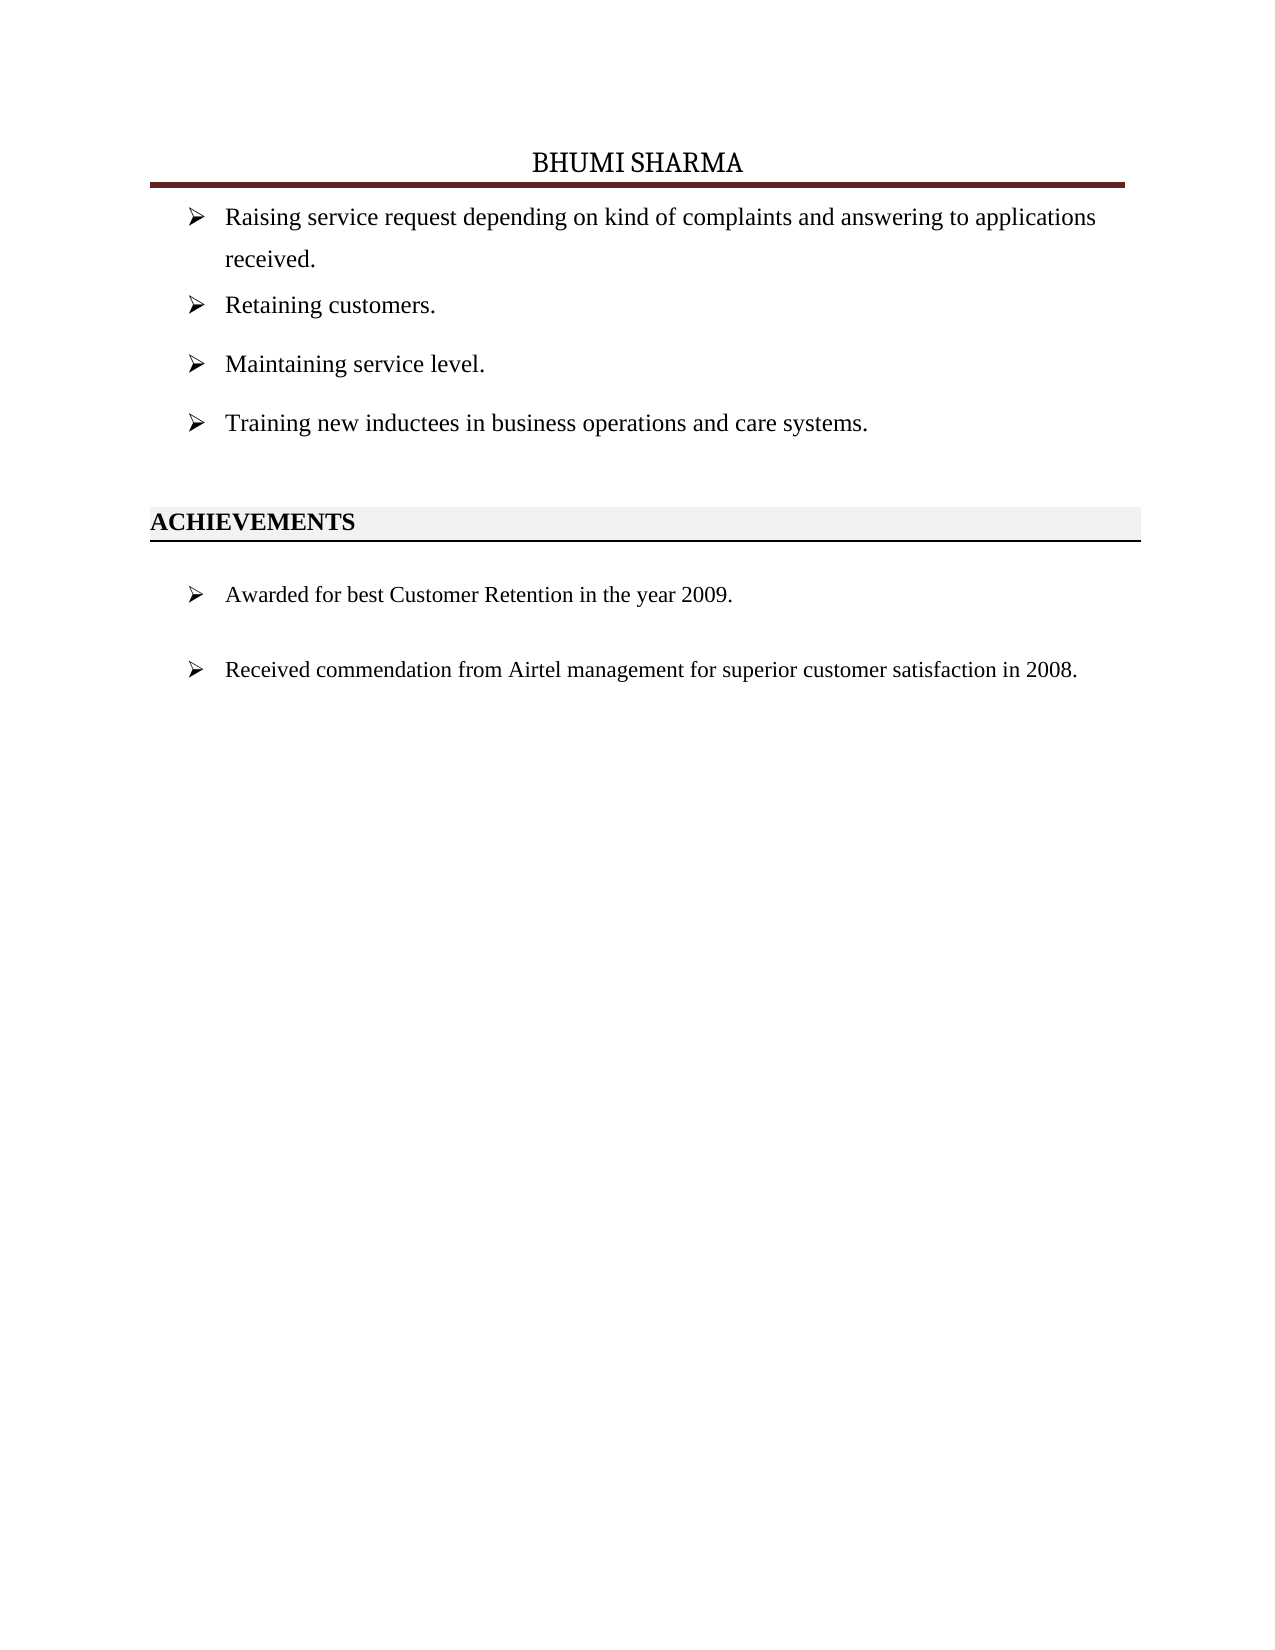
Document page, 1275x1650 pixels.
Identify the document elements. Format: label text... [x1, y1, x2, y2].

list Raising service request depending on kind of complaints and answering to applications received. [187, 188, 1125, 272]
list Retaining customers. [187, 277, 1125, 328]
list Received commendation from Airtel management for superior customer satisfaction in 2008. [187, 643, 1125, 690]
list Awarded for best Customer Retention in the year 2009. [187, 568, 1125, 615]
text ACHIEVEMENTS [150, 507, 1141, 540]
list Maintaining service level. [187, 336, 1125, 387]
list Training new inductees in business operations and care systems. [187, 394, 1125, 446]
